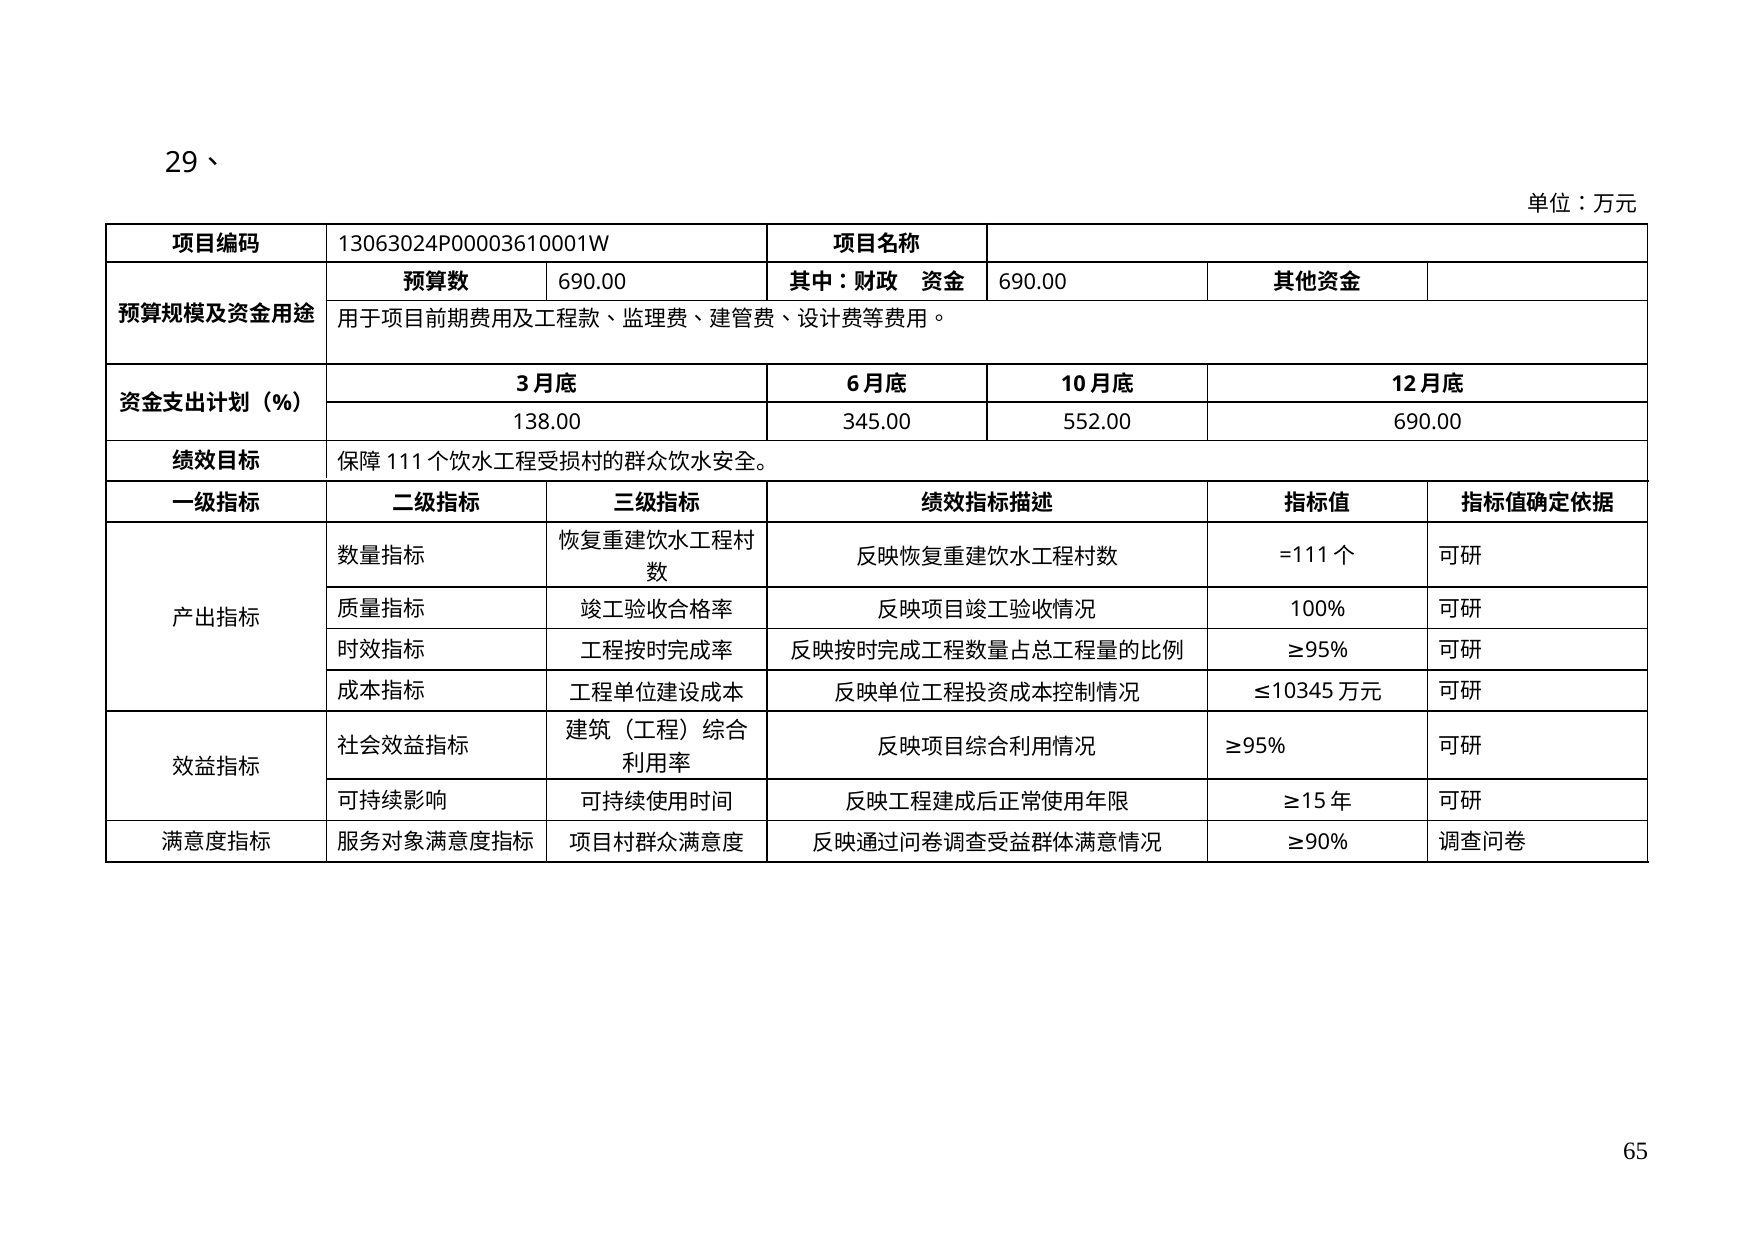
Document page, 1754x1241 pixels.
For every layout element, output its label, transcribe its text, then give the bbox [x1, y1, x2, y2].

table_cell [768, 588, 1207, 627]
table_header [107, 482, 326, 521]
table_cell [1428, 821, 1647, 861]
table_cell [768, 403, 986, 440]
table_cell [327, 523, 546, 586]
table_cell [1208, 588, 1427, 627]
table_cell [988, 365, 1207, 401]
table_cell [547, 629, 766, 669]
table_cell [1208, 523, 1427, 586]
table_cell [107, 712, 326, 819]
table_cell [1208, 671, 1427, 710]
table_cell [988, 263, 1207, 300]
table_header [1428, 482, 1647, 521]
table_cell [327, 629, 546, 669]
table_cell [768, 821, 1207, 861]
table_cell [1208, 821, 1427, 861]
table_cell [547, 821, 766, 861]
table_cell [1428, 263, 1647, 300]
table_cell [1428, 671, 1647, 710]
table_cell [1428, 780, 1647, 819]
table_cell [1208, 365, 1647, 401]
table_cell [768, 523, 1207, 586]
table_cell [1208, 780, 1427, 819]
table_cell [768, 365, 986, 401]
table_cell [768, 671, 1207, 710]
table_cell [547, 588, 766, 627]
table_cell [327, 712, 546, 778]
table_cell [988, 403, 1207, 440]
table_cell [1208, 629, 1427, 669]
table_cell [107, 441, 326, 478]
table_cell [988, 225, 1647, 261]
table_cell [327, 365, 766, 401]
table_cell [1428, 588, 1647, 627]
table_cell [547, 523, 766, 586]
text 29、 [106, 142, 1648, 181]
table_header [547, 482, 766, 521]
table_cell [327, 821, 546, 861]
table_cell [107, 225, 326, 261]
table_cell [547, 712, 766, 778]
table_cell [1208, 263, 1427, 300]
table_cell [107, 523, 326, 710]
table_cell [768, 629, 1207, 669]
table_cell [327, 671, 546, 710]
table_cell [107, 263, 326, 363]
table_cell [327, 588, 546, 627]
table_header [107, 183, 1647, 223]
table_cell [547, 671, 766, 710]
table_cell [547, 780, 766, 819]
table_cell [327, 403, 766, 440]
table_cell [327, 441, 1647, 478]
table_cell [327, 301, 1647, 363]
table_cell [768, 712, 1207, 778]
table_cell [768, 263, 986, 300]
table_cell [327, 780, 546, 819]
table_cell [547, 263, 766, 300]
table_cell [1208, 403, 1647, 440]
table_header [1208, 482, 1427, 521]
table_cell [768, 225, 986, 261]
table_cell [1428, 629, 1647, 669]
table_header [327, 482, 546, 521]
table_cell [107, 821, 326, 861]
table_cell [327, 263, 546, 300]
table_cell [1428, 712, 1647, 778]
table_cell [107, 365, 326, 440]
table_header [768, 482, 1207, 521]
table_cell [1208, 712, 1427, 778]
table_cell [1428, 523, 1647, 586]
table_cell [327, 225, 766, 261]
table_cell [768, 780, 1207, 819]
